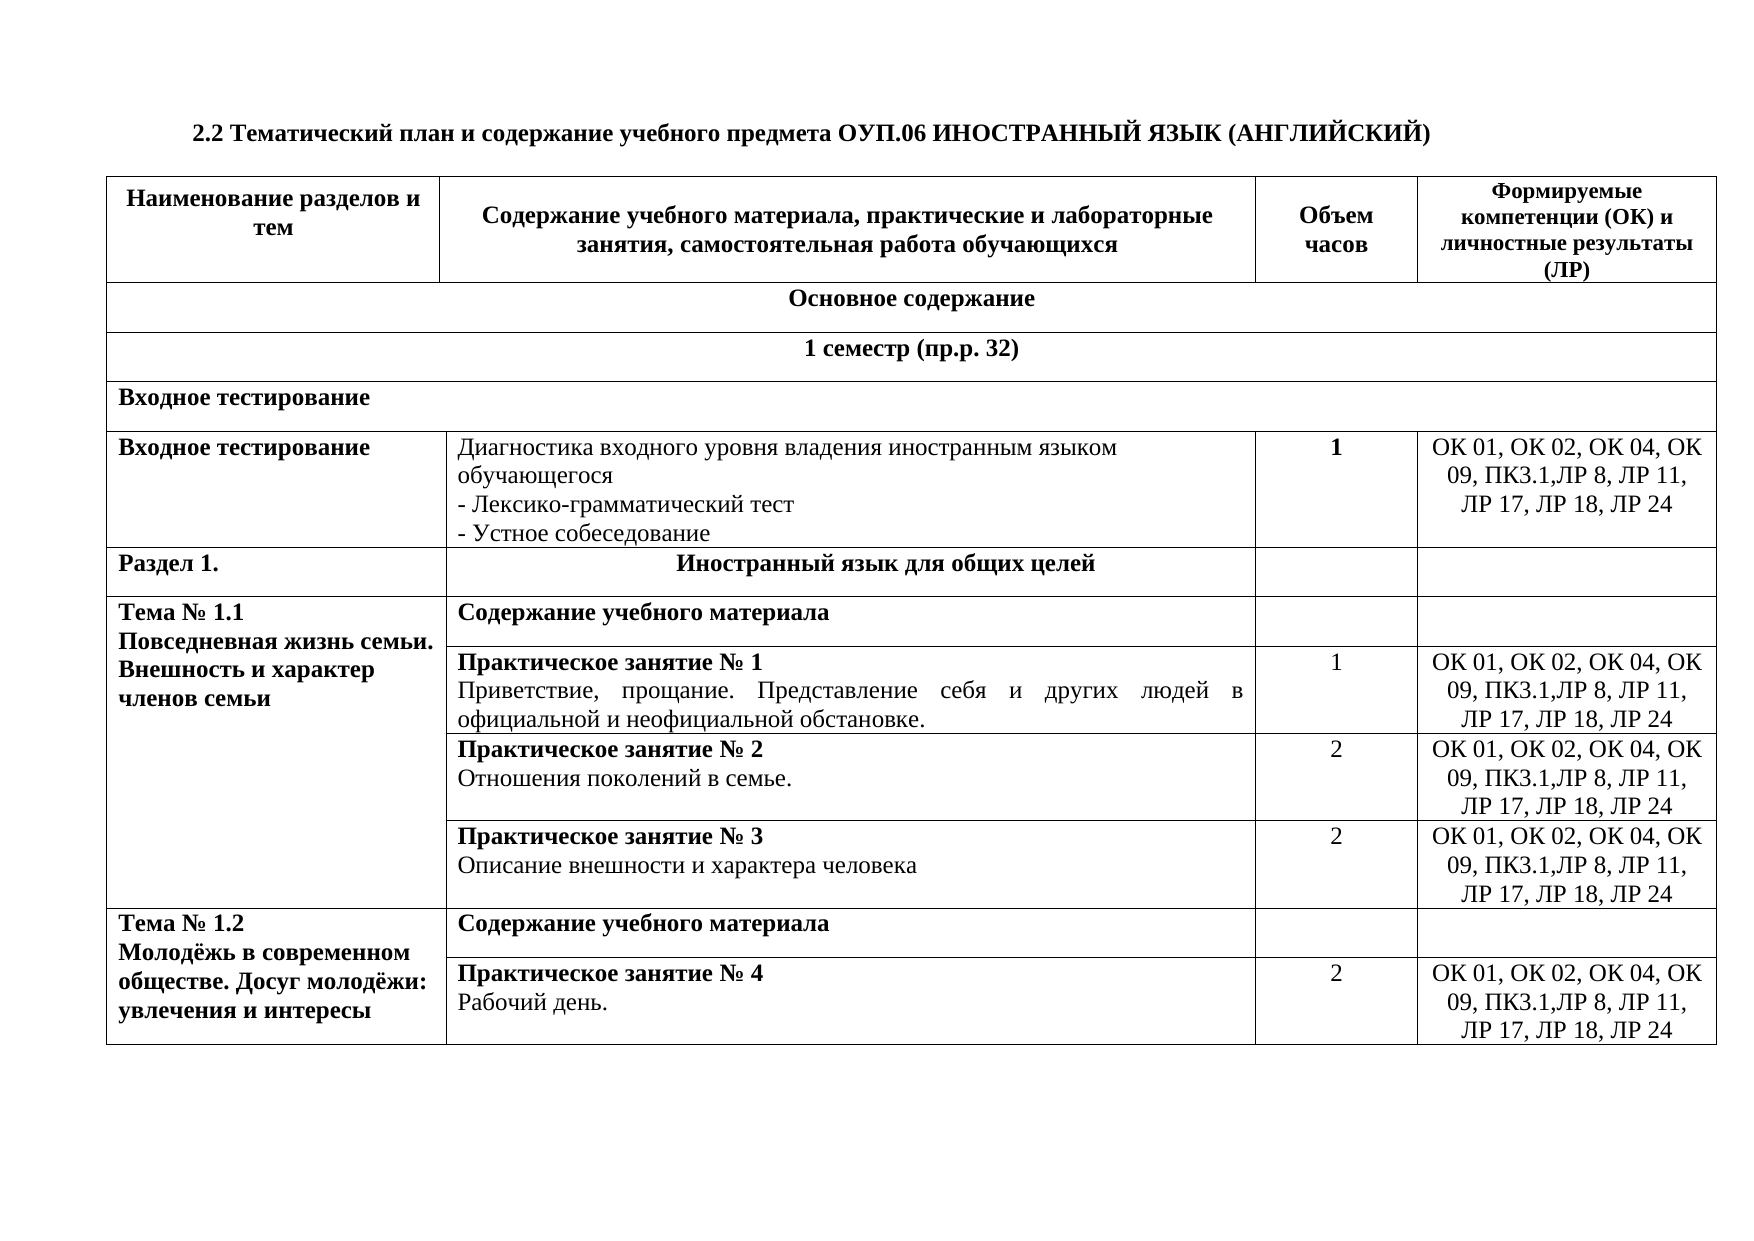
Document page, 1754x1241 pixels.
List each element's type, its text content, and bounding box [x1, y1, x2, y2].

table_cell [1256, 909, 1417, 957]
table_cell [1256, 597, 1417, 646]
table_cell Входное тестирование [107, 432, 446, 547]
table_cell Тема № 1.2 Молодёжь в современном обществе. Досуг молодёжи: увлечения и интересы [107, 909, 446, 1044]
table_cell 1 [1256, 647, 1417, 733]
table_cell Входное тестирование [107, 382, 1716, 431]
table_cell Иностранный язык для общих целей [447, 548, 1255, 596]
table_cell ОК 01, ОК 02, ОК 04, ОК 09, ПК3.1,ЛР 8, ЛР 11, ЛР 17, ЛР 18, ЛР 24 [1418, 432, 1716, 547]
table_cell 1 семестр (пр.р. 32) [107, 333, 1716, 381]
table_cell Раздел 1. [107, 548, 446, 596]
table_cell 2 [1256, 821, 1417, 907]
table_cell ОК 01, ОК 02, ОК 04, ОК 09, ПК3.1,ЛР 8, ЛР 11, ЛР 17, ЛР 18, ЛР 24 [1418, 734, 1716, 820]
table_cell 2 [1256, 734, 1417, 820]
table_cell [1418, 548, 1716, 596]
table_cell Диагностика входного уровня владения иностранным языком обучающегося - Лексико-грамматический тест - Устное собеседование [447, 432, 1255, 547]
text 2.2 Тематический план и содержание учебного предмета ОУП.06 ИНОСТРАННЫЙ ЯЗЫК (АНГЛИЙСКИЙ) [118, 118, 1695, 147]
table_cell Содержание учебного материала [447, 597, 1255, 646]
table_header Содержание учебного материала, практические и лабораторные занятия, самостоятельная работа обучающихся [440, 177, 1255, 282]
table_cell ОК 01, ОК 02, ОК 04, ОК 09, ПК3.1,ЛР 8, ЛР 11, ЛР 17, ЛР 18, ЛР 24 [1418, 821, 1716, 907]
table_cell [1256, 548, 1417, 596]
table_cell ОК 01, ОК 02, ОК 04, ОК 09, ПК3.1,ЛР 8, ЛР 11, ЛР 17, ЛР 18, ЛР 24 [1418, 647, 1716, 733]
table_cell Основное содержание [107, 283, 1716, 332]
table_cell [1418, 909, 1716, 957]
table_header Наименование разделов и тем [107, 177, 439, 282]
table_cell Практическое занятие № 4 Рабочий день. [447, 958, 1255, 1044]
table_header Формируемые компетенции (ОК) и личностные результаты (ЛР) [1418, 177, 1716, 282]
table_cell [1418, 597, 1716, 646]
table_cell Содержание учебного материала [447, 909, 1255, 957]
table_header Объем часов [1256, 177, 1417, 282]
table_cell Практическое занятие № 3 Описание внешности и характера человека [447, 821, 1255, 907]
table_cell 1 [1256, 432, 1417, 547]
table_cell Практическое занятие № 1 Приветствие, прощание. Представление себя и других людей в официальной и неофициальной обстановке. [447, 647, 1255, 733]
table_cell Практическое занятие № 2 Отношения поколений в семье. [447, 734, 1255, 820]
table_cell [1418, 958, 1716, 1044]
table_cell 2 [1256, 958, 1417, 1044]
table_cell Тема № 1.1 Повседневная жизнь семьи. Внешность и характер членов семьи [107, 597, 446, 907]
